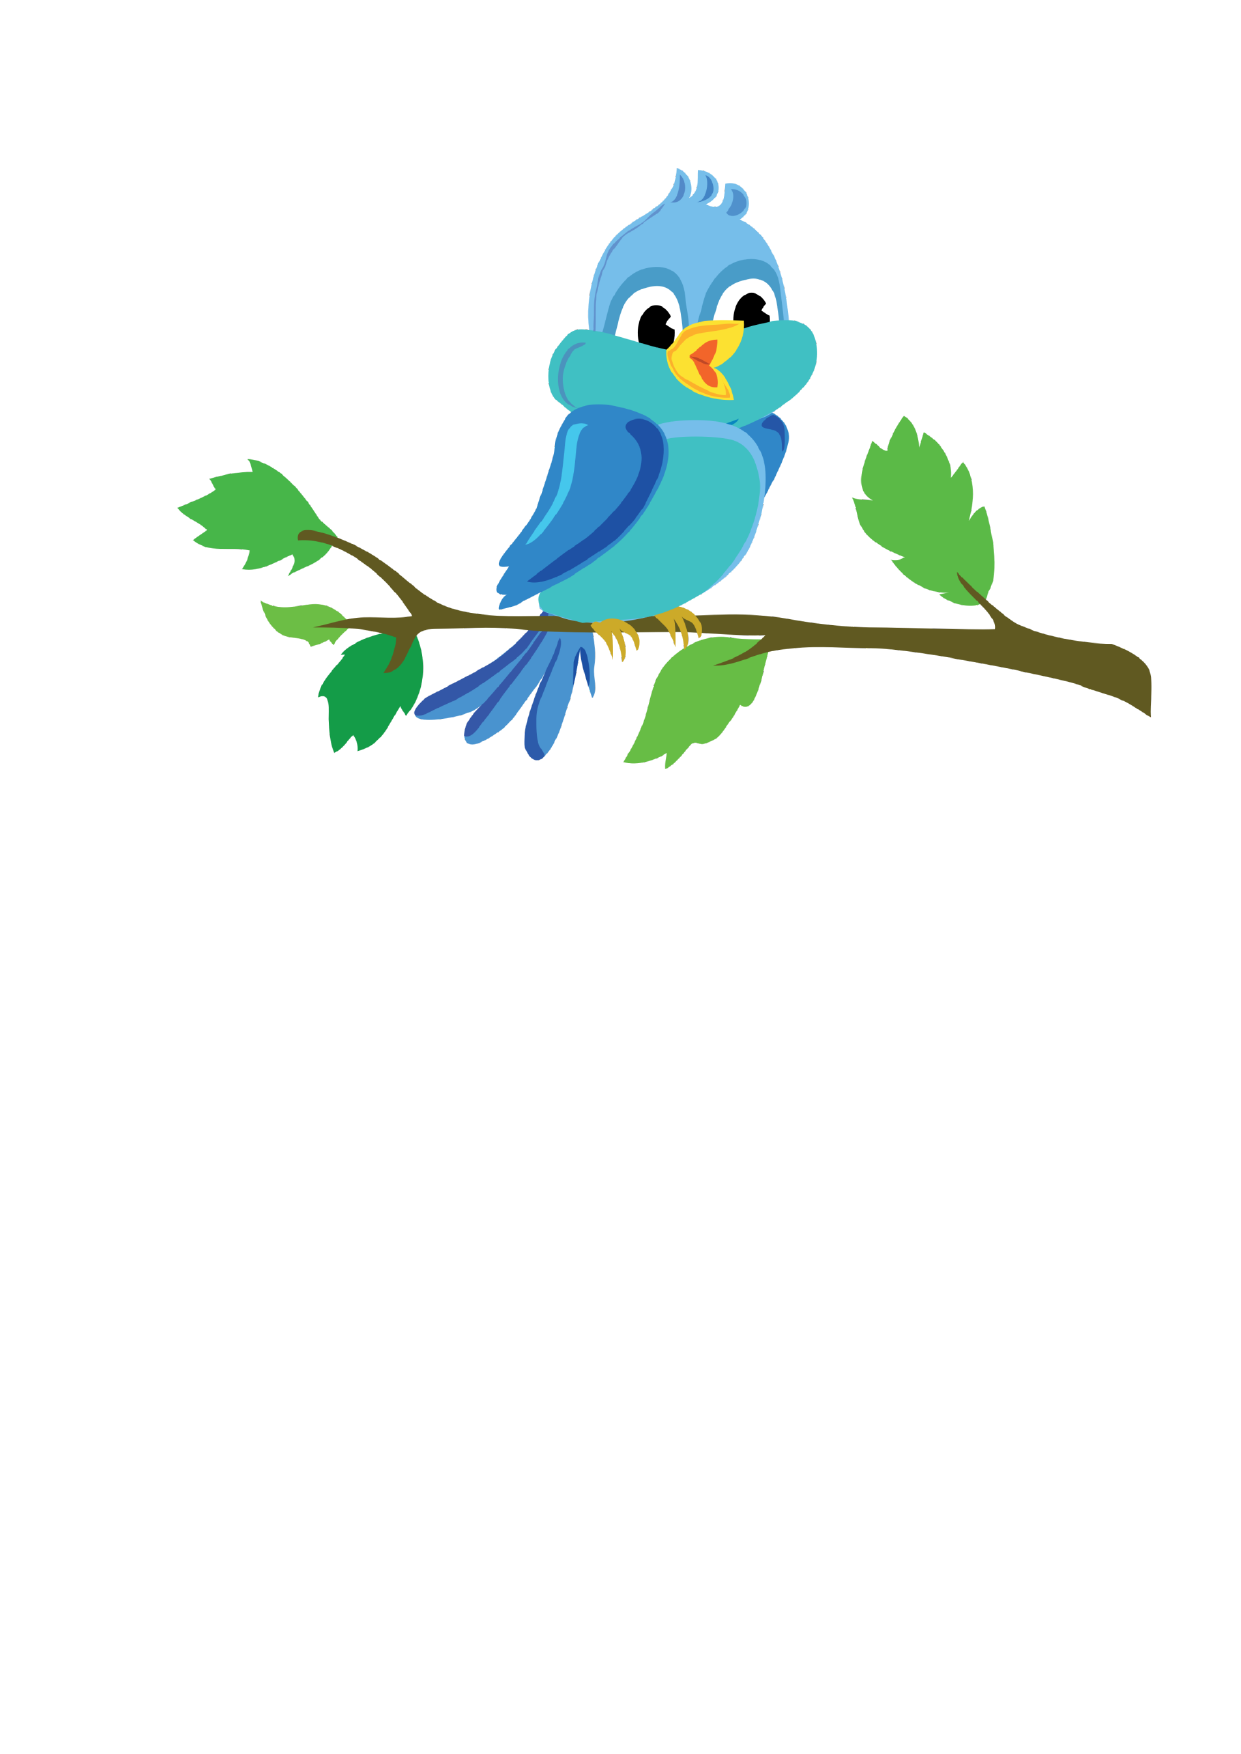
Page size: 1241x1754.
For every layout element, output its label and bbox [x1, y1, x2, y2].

picture [177, 168, 1152, 769]
